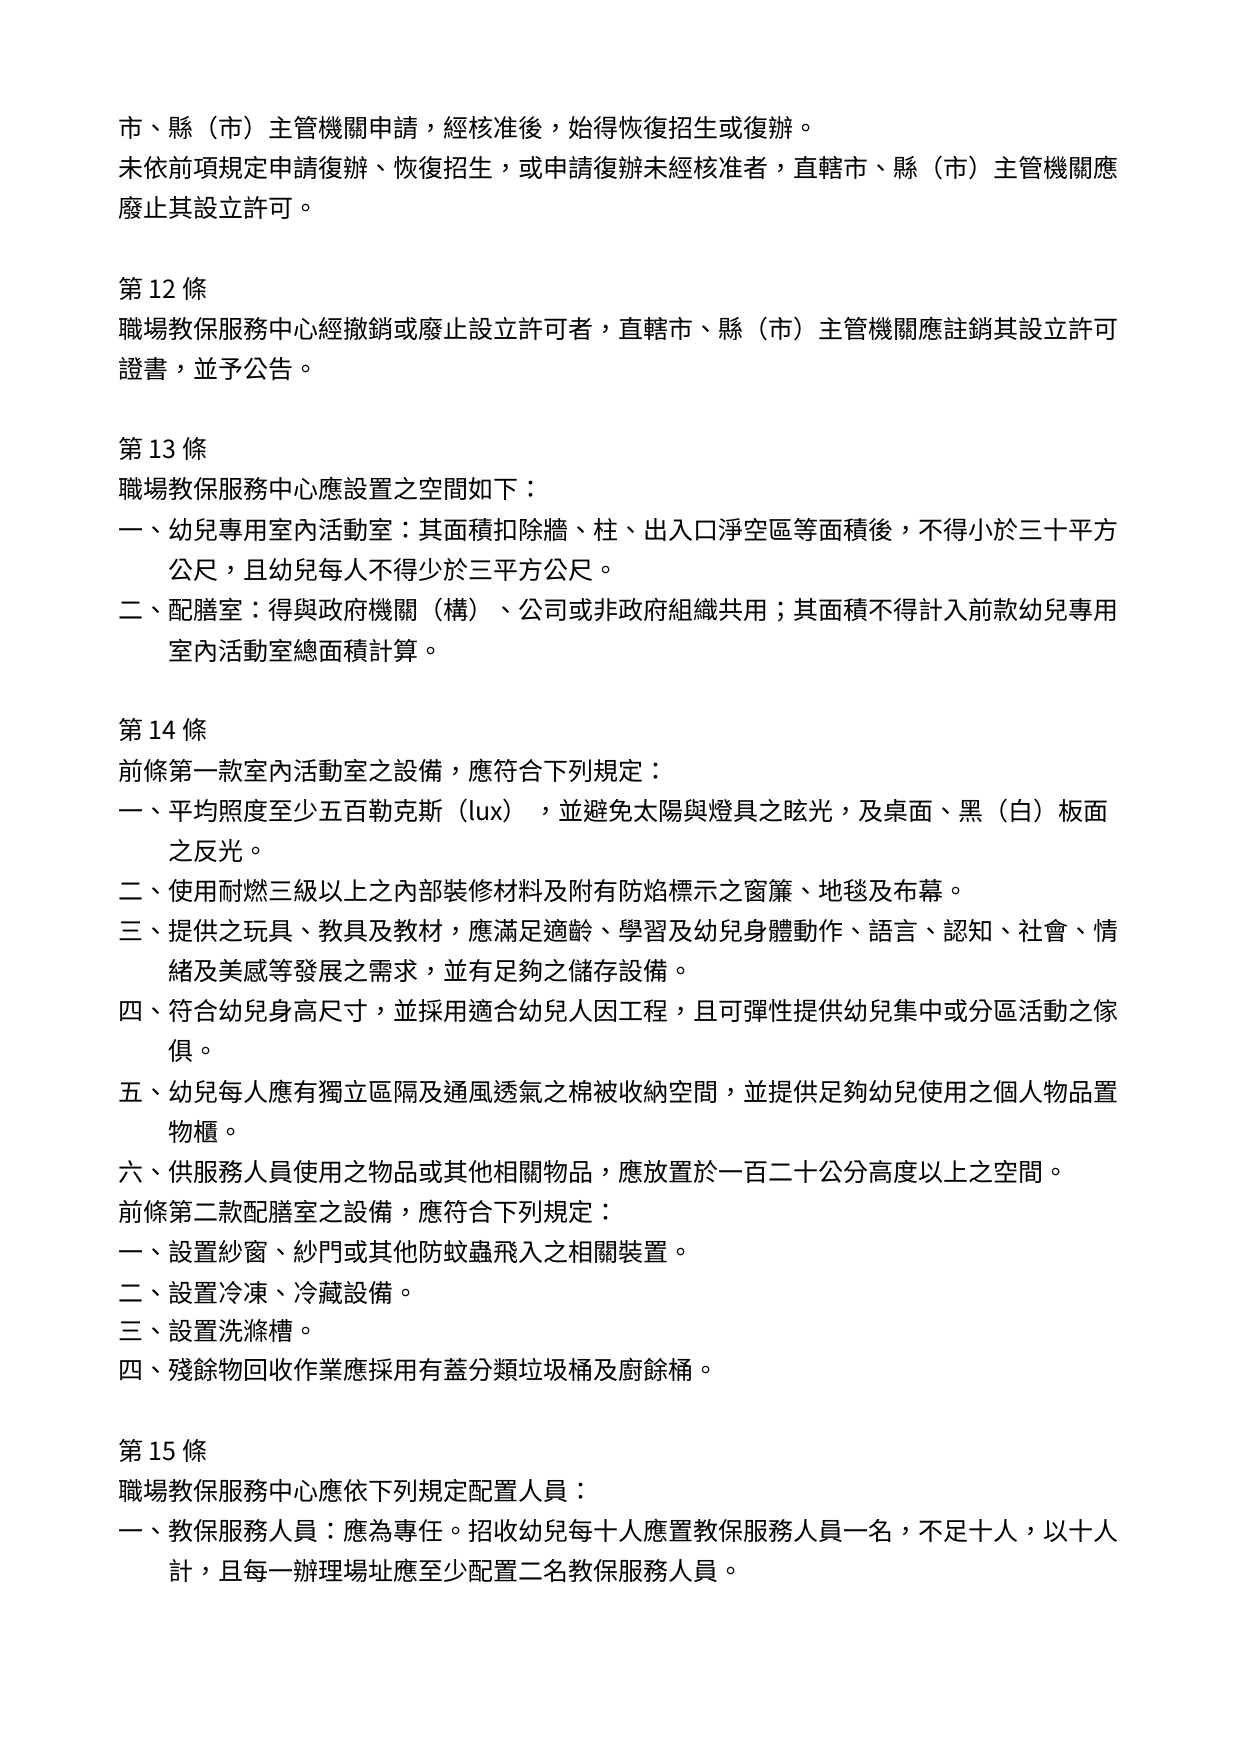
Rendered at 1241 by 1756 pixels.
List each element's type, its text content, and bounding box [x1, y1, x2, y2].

text 市、縣（市）主管機關申請，經核准後，始得恢復招生或復辦。 [118, 108, 1176, 144]
text 第 15 條 [118, 1431, 1176, 1467]
text 一、設置紗窗、紗門或其他防蚊蟲飛入之相關裝置。二、設置冷凍、冷藏設備。 [118, 1233, 693, 1309]
text 二、使用耐燃三級以上之內部裝修材料及附有防焰標示之窗簾、地毯及布幕。 [118, 871, 1176, 907]
text 第 14 條 [118, 711, 1176, 747]
text 第 12 條 [118, 269, 1176, 305]
text 四、殘餘物回收作業應採用有蓋分類垃圾桶及廚餘桶。 [118, 1350, 1176, 1387]
text 未依前項規定申請復辦、恢復招生，或申請復辦未經核准者，直轄市、縣（市）主管機關應廢止其設立許可。 [118, 149, 1122, 225]
text 一、幼兒專用室內活動室：其面積扣除牆、柱、出入口淨空區等面積後，不得小於三十平方公尺，且幼兒每人不得少於三平方公尺。 [118, 510, 1122, 587]
text 一、平均照度至少五百勒克斯（lux） ，並避免太陽與燈具之眩光，及桌面、黑（白）板面之反光。 [118, 791, 1122, 867]
text 三、提供之玩具、教具及教材，應滿足適齡、學習及幼兒身體動作、語言、認知、社會、情緒及美感等發展之需求，並有足夠之儲存設備。 [118, 911, 1122, 988]
text 三、設置洗滌槽。 [118, 1313, 1176, 1348]
text 一、教保服務人員：應為專任。招收幼兒每十人應置教保服務人員一名，不足十人，以十人計，且每一辦理場址應至少配置二名教保服務人員。 [118, 1512, 1122, 1588]
text 第 13 條 [118, 429, 1176, 466]
text 職場教保服務中心應依下列規定配置人員： [118, 1471, 1176, 1508]
text 五、幼兒每人應有獨立區隔及通風透氣之棉被收納空間，並提供足夠幼兒使用之個人物品置物櫃。 [118, 1072, 1122, 1148]
text 前條第一款室內活動室之設備，應符合下列規定： [118, 751, 1176, 787]
text 職場教保服務中心經撤銷或廢止設立許可者，直轄市、縣（市）主管機關應註銷其設立許可證書，並予公告。 [118, 309, 1122, 386]
text 六、供服務人員使用之物品或其他相關物品，應放置於一百二十公分高度以上之空間。前條第二款配膳室之設備，應符合下列規定： [118, 1152, 1068, 1229]
text 二、配膳室：得與政府機關（構）、公司或非政府組織共用；其面積不得計入前款幼兒專用室內活動室總面積計算。 [118, 591, 1122, 667]
text 職場教保服務中心應設置之空間如下： [118, 470, 1176, 506]
text 四、符合幼兒身高尺寸，並採用適合幼兒人因工程，且可彈性提供幼兒集中或分區活動之傢俱。 [118, 992, 1122, 1068]
